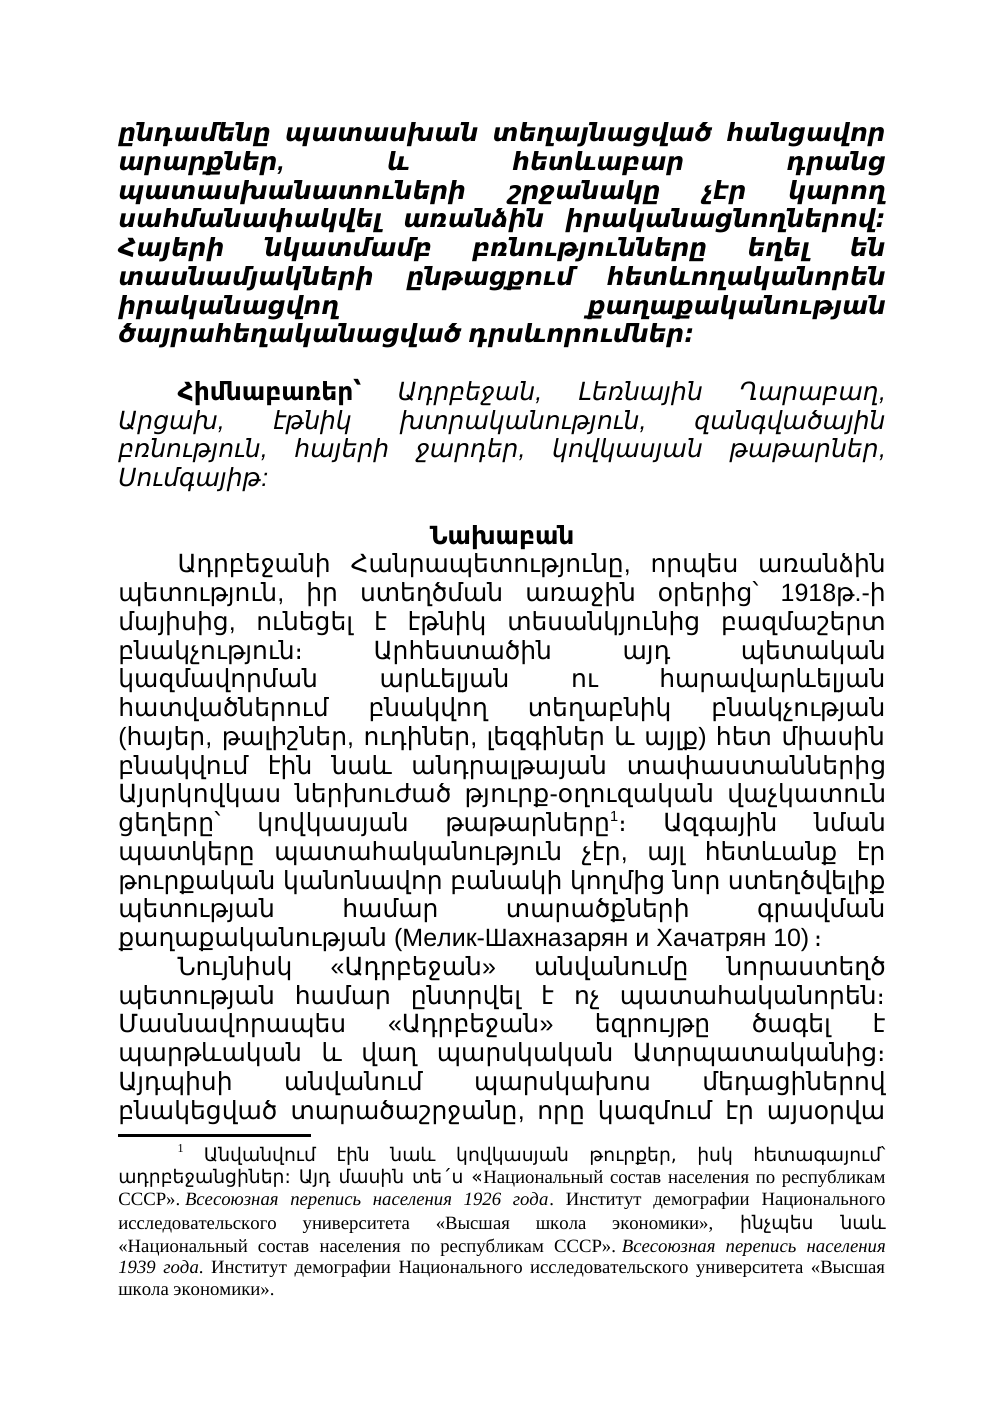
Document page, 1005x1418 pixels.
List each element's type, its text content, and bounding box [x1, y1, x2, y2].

text Հիմնաբառեր՝ Ադրբեջան, Լեռնային Ղարաբաղ, Արցախ, էթնիկ խտրականություն, զանգվածային բռնություն, հայերի ջարդեր, կովկասյան թաթարներ, Սումգայիթ: [118, 377, 886, 492]
text Ադրբեջանի Հանրապետությունը, որպես առանձին պետություն, իր ստեղծման առաջին օրերից՝ 1918թ.-ի մայիսից, ունեցել է էթնիկ տեսանկյունից բազմաշերտ բնակչություն։ Արհեստածին այդ պետական կազմավորման արևելյան ու հարավարևելյան հատվածներում բնակվող տեղաբնիկ բնակչության (հայեր, թալիշներ, ուդիներ, լեզգիներ և այլք) հետ միասին բնակվում էին նաև անդրալթայան տափաստաններից Այսրկովկաս ներխուժած թյուրք-օղուզական վաչկատուն ցեղերը՝ կովկասյան թաթարները։ Ազգային նման պատկերը պատահականություն չէր, այլ հետևանք էր թուրքական կանոնավոր բանակի կողմից նոր ստեղծվելիք պետության համար տարածքների գրավման քաղաքականության (Мелик-Шахназарян и Хачатрян 10) ։ [118, 549, 886, 952]
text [118, 118, 886, 348]
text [118, 952, 886, 1124]
text Նախաբան [118, 521, 886, 549]
